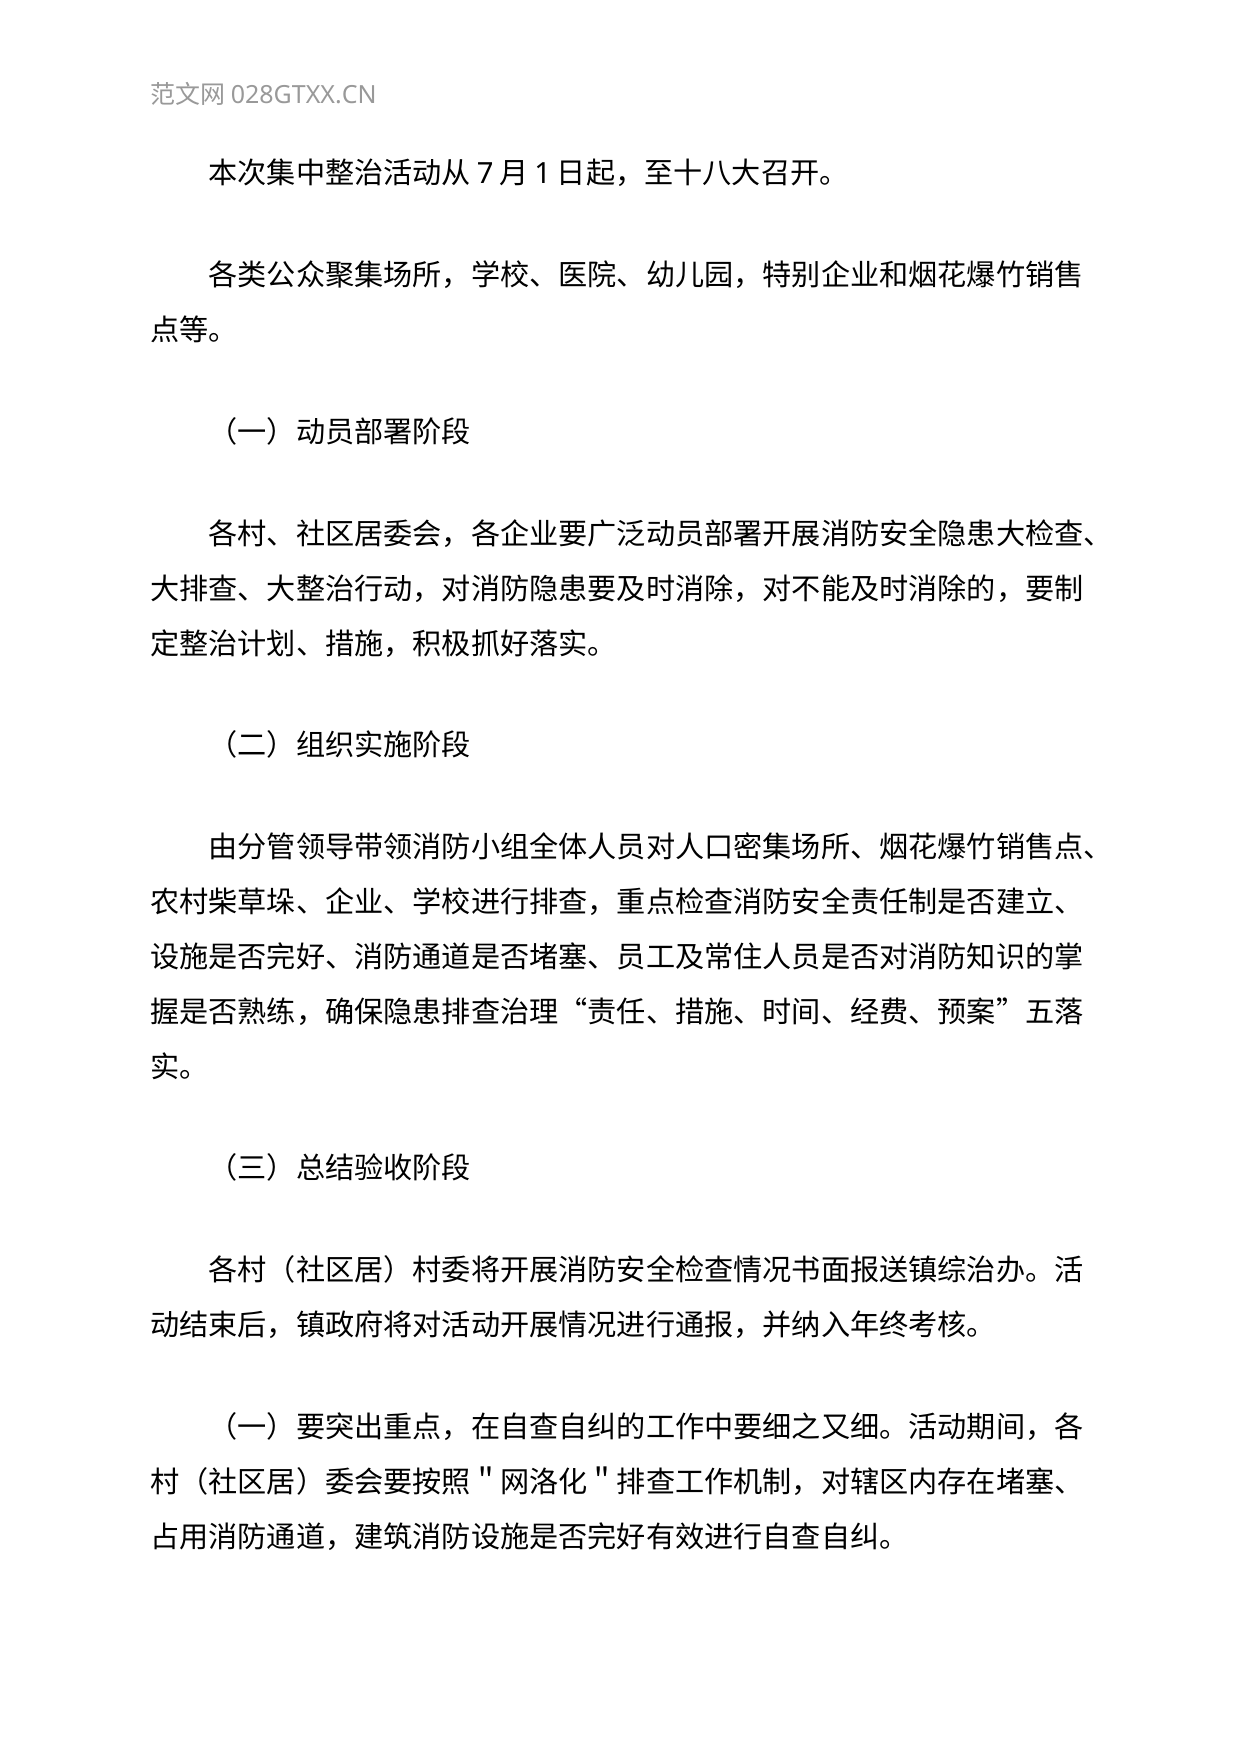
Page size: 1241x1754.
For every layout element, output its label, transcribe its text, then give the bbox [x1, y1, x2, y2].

text （一）要突出重点，在自查自纠的工作中要细之又细。活动期间，各村（社区居）委会要按照＂网洛化＂排查工作机制，对辖区内存在堵塞、占用消防通道，建筑消防设施是否完好有效进行自查自纠。 [150, 1403, 1090, 1556]
text 各类公众聚集场所，学校、医院、幼儿园，特别企业和烟花爆竹销售点等。 [150, 252, 1090, 349]
text （一）动员部署阶段 [150, 409, 1090, 451]
text （二）组织实施阶段 [150, 722, 1090, 764]
text 各村、社区居委会，各企业要广泛动员部署开展消防安全隐患大检查、大排查、大整治行动，对消防隐患要及时消除，对不能及时消除的，要制定整治计划、措施，积极抓好落实。 [150, 510, 1090, 662]
text 由分管领导带领消防小组全体人员对人口密集场所、烟花爆竹销售点、农村柴草垛、企业、学校进行排查，重点检查消防安全责任制是否建立、设施是否完好、消防通道是否堵塞、员工及常住人员是否对消防知识的掌握是否熟练，确保隐患排查治理“责任、措施、时间、经费、预案”五落实。 [150, 824, 1090, 1086]
text 各村（社区居）村委将开展消防安全检查情况书面报送镇综治办。活动结束后，镇政府将对活动开展情况进行通报，并纳入年终考核。 [150, 1247, 1090, 1344]
text （三）总结验收阶段 [150, 1145, 1090, 1187]
text 本次集中整治活动从7月1日起，至十八大召开。 [150, 150, 1090, 192]
